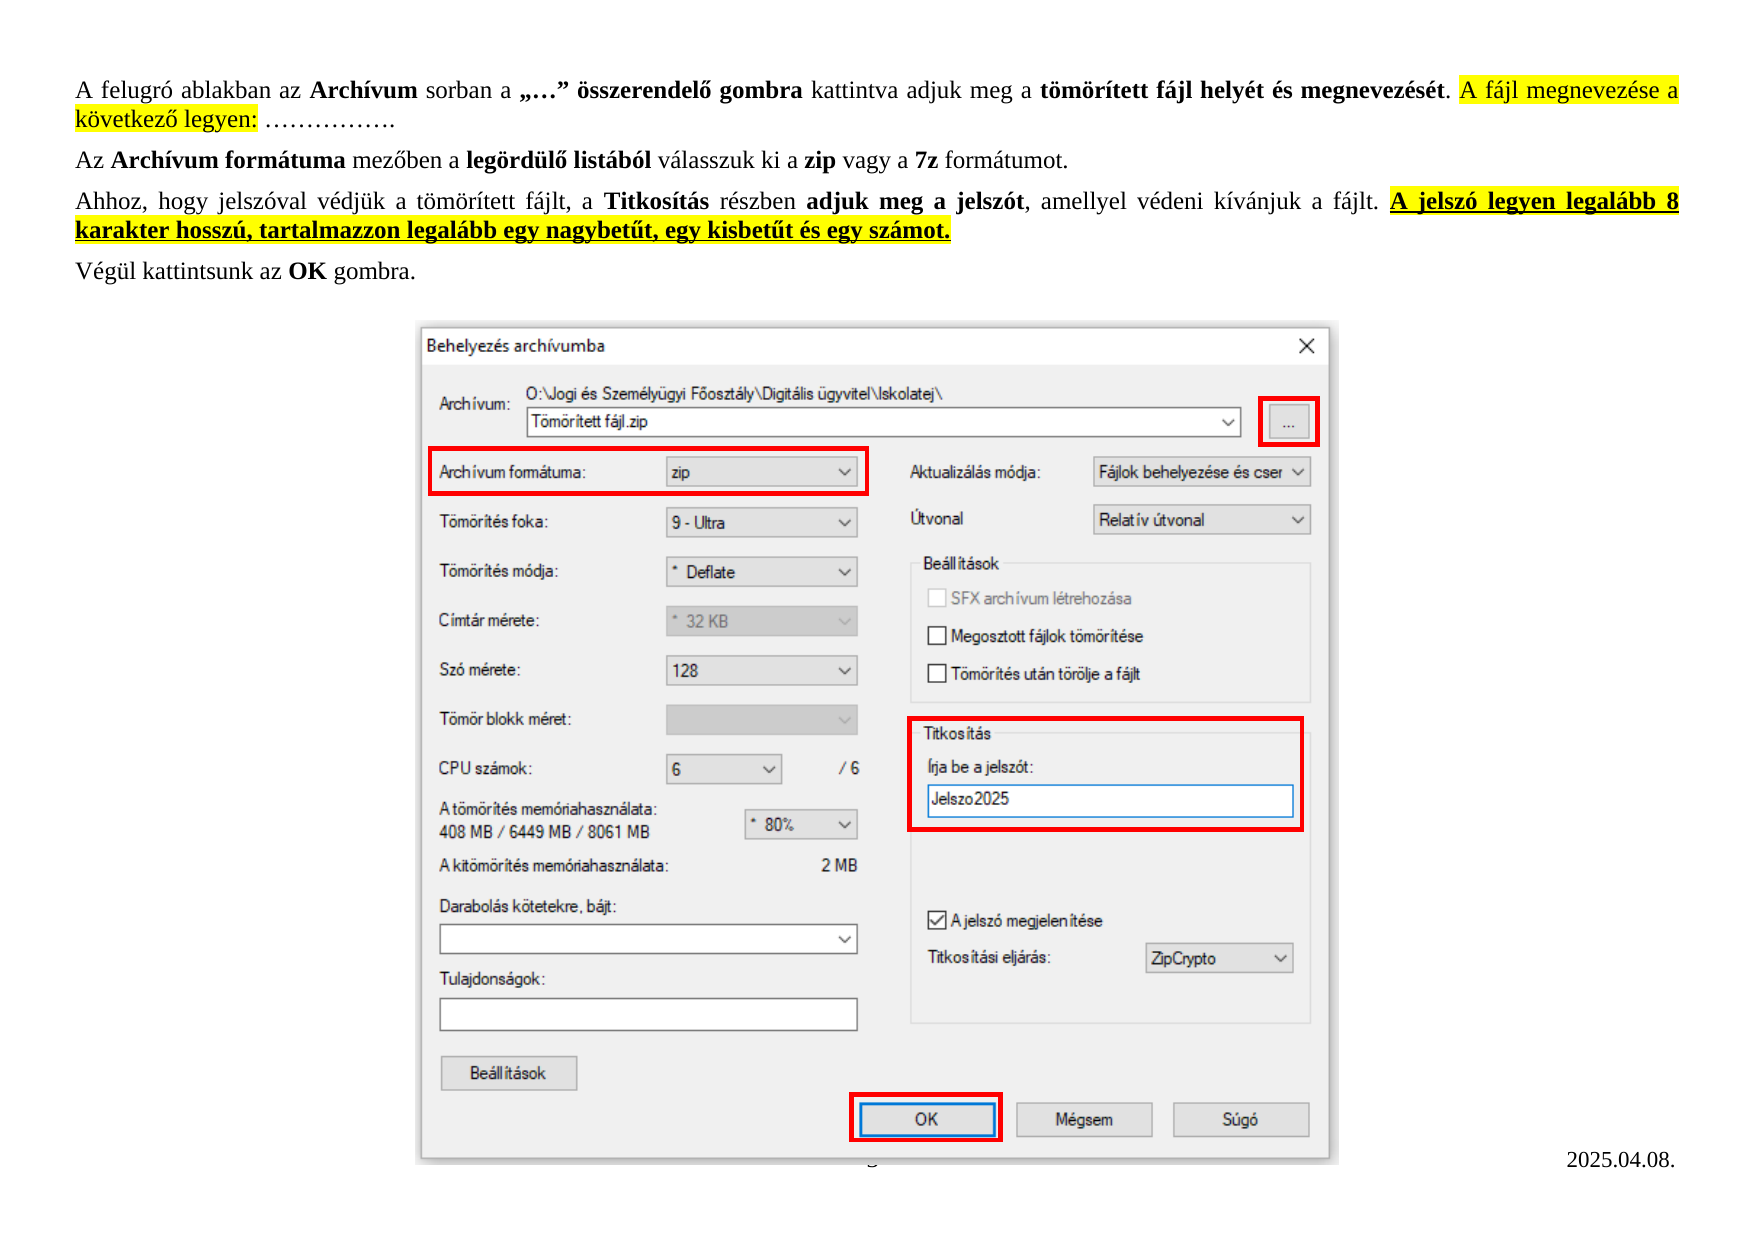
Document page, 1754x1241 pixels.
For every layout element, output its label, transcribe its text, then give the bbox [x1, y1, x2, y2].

text Az Archívum formátuma mezőben a legördülő listából válasszuk ki a zip vagy a 7z formátumot. [75, 145, 1679, 174]
text Ahhoz, hogy jelszóval védjük a tömörített fájlt, a Titkosítás részben adjuk meg a jelszót, amellyel védeni kívánjuk a fájlt. A jelszó legyen legalább 8 karakter hosszú, tartalmazzon legalább egy nagybetűt, egy kisbetűt és egy számot. [75, 186, 1679, 244]
text Végül kattintsunk az OK gombra. [75, 256, 1679, 285]
picture [415, 320, 1339, 1165]
text A felugró ablakban az Archívum sorban a „…” összerendelő gombra kattintva adjuk meg a tömörített fájl helyét és megnevezését. A fájl megnevezése a következő legyen: ……………. [75, 75, 1679, 132]
